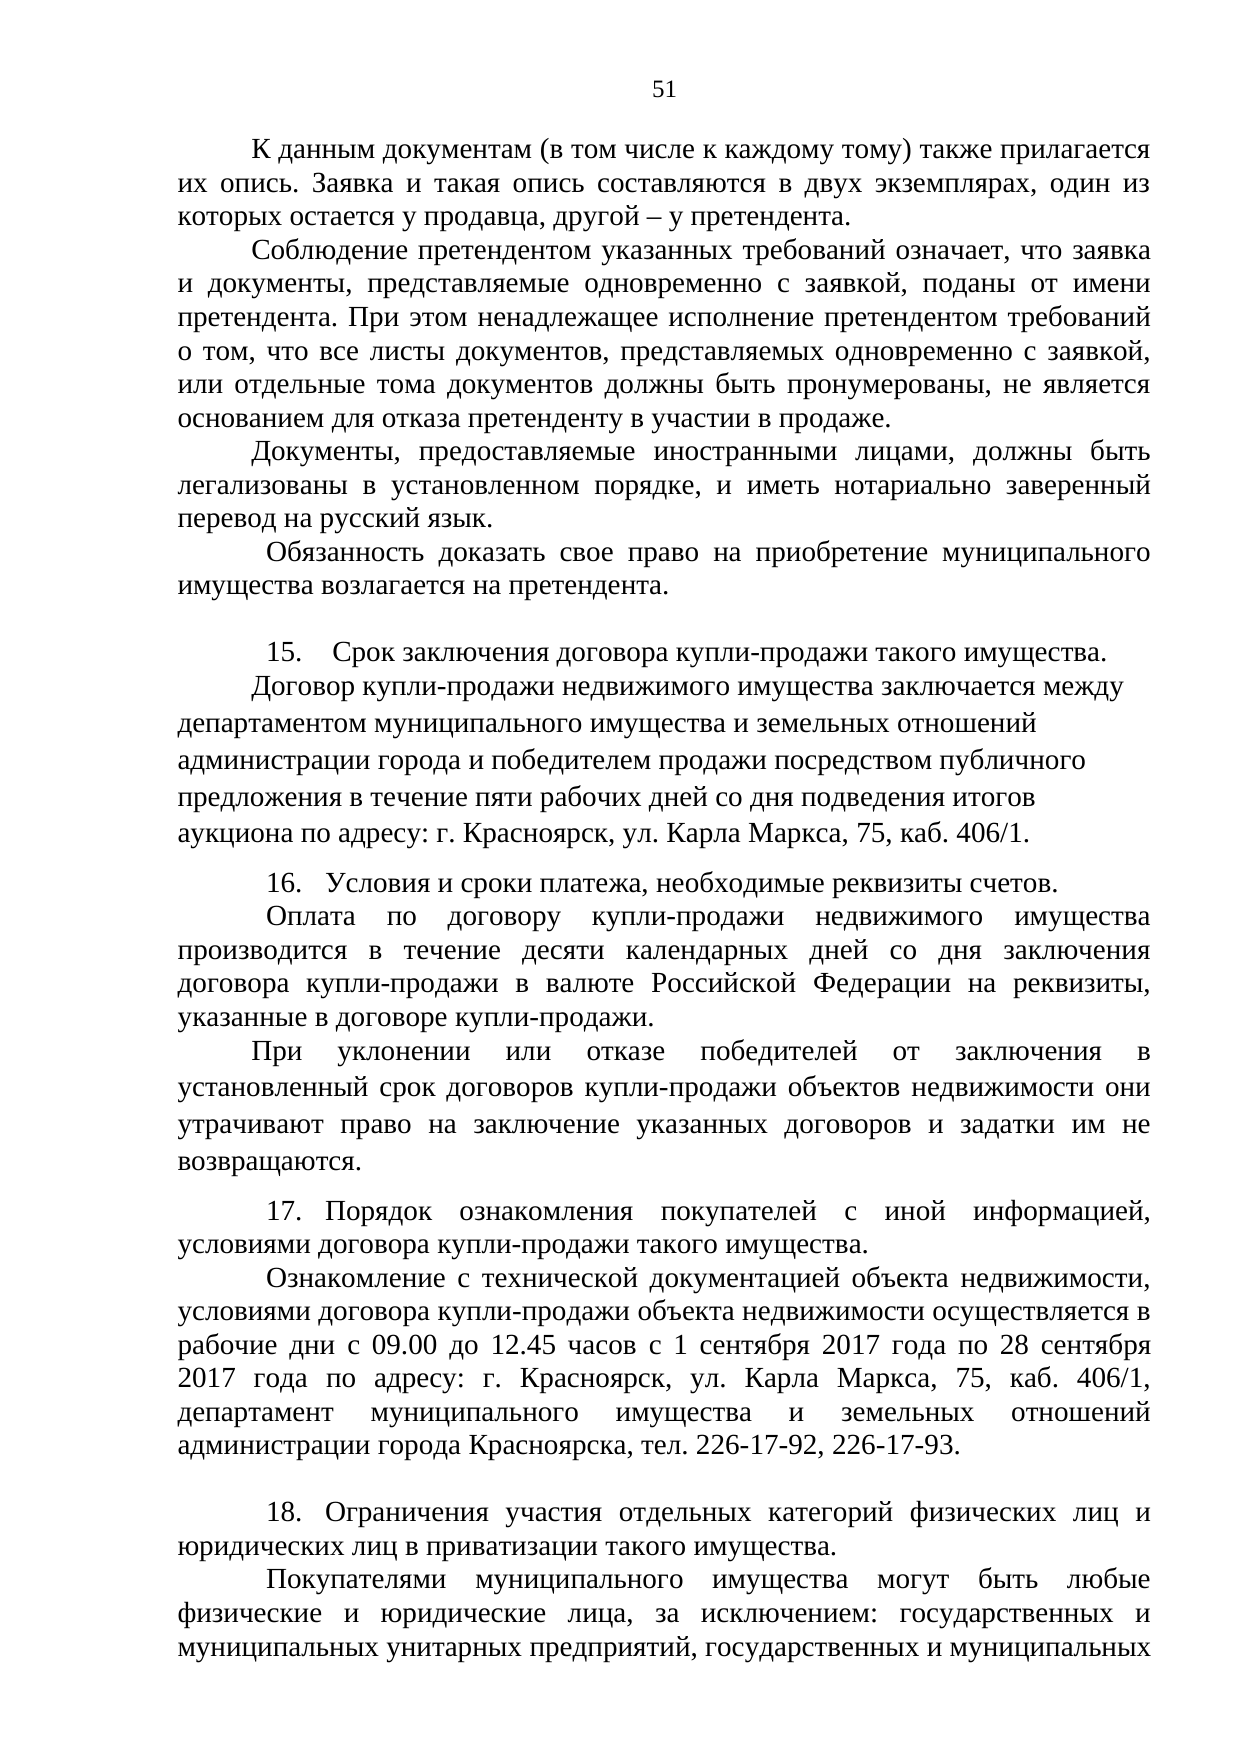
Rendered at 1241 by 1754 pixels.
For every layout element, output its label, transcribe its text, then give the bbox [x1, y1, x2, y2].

text Соблюдение претендентом указанных требований означает, что заявка и документы, представляемые одновременно с заявкой, поданы от имени претендента. При этом ненадлежащее исполнение претендентом требований о том, что все листы документов, представляемых одновременно с заявкой, или отдельные тома документов должны быть пронумерованы, не является основанием для отказа претенденту в участии в продаже. [177, 232, 1152, 433]
list Порядок ознакомления покупателей с иной информацией, условиями договора купли-продажи такого имущества. [177, 1193, 1152, 1260]
text Договор купли-продажи недвижимого имущества заключается между департаментом муниципального имущества и земельных отношений администрации города и победителем продажи посредством публичного предложения в течение пяти рабочих дней со дня подведения итогов аукциона по адресу: г. Красноярск, ул. Карла Маркса, 75, каб. 406/1. [177, 668, 1152, 849]
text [177, 1562, 1152, 1662]
text К данным документам (в том числе к каждому тому) также прилагается их опись. Заявка и такая опись составляются в двух экземплярах, один из которых остается у продавца, другой – у претендента. [177, 131, 1152, 232]
text Документы, предоставляемые иностранными лицами, должны быть легализованы в установленном порядке, и иметь нотариально заверенный перевод на русский язык. [177, 433, 1152, 534]
list Срок заключения договора купли-продажи такого имущества. [177, 634, 1152, 668]
text При уклонении или отказе победителей от заключения в установленный срок договоров купли-продажи объектов недвижимости они утрачивают право на заключение указанных договоров и задатки им не возвращаются. [177, 1033, 1152, 1177]
text Обязанность доказать свое право на приобретение муниципального имущества возлагается на претендента. [177, 534, 1152, 601]
list Ограничения участия отдельных категорий физических лиц и юридических лиц в приватизации такого имущества. [177, 1494, 1152, 1562]
list Условия и сроки платежа, необходимые реквизиты счетов. [177, 865, 1152, 898]
text Оплата по договору купли-продажи недвижимого имущества производится в течение десяти календарных дней со дня заключения договора купли-продажи в валюте Российской Федерации на реквизиты, указанные в договоре купли-продажи. [177, 898, 1152, 1033]
text Ознакомление с технической документацией объекта недвижимости, условиями договора купли-продажи объекта недвижимости осуществляется в рабочие дни с 09.00 до 12.45 часов с 1 сентября 2017 года по 28 сентября 2017 года по адресу: г. Красноярск, ул. Карла Маркса, 75, каб. 406/1, департамент муниципального имущества и земельных отношений администрации города Красноярска, тел. 226-17-92, 226-17-93. [177, 1260, 1152, 1461]
